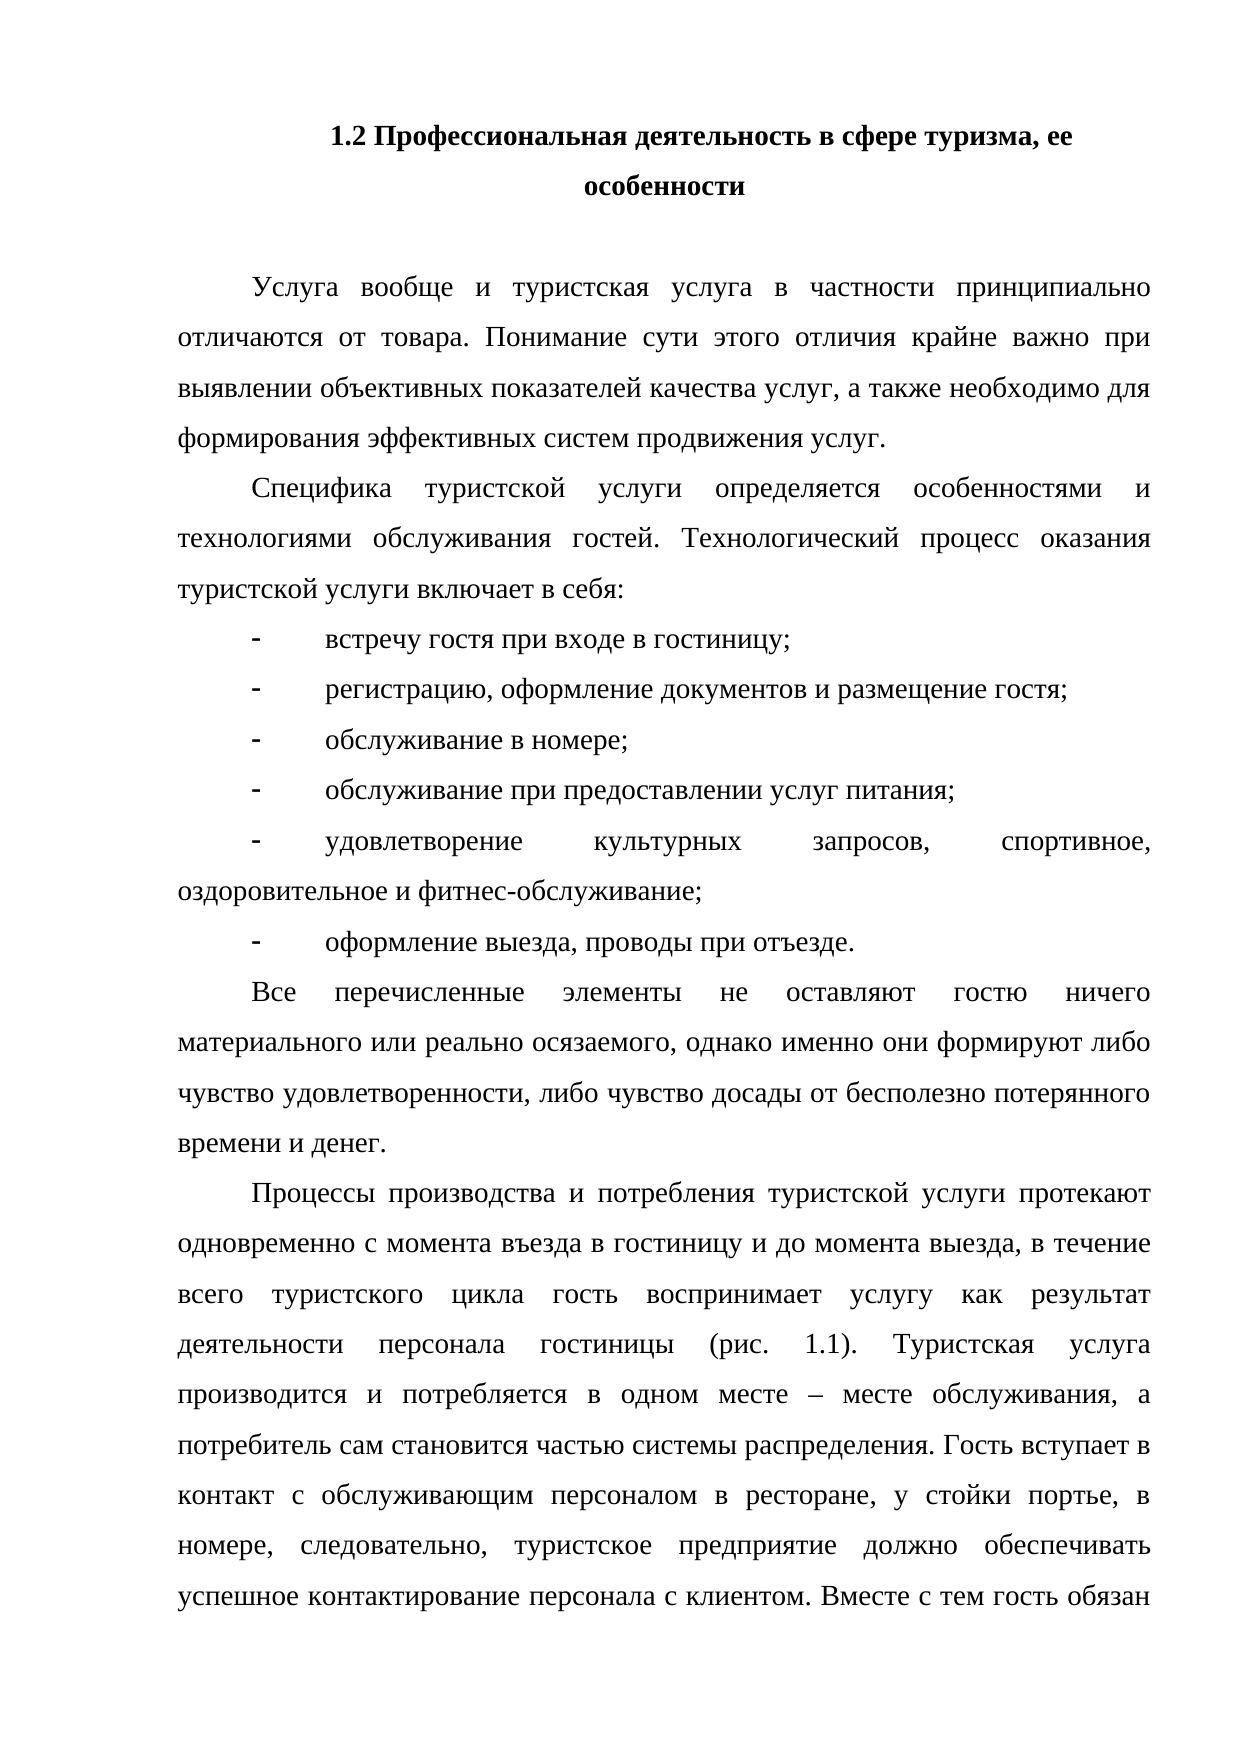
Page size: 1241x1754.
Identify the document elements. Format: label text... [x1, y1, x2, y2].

text Специфика туристской услуги определяется особенностями и технологиями обслуживания гостей. Технологический процесс оказания туристской услуги включает в себя: [177, 470, 1152, 604]
list удовлетворение культурных запросов, спортивное, оздоровительное и фитнес-обслуживание; [177, 823, 1152, 907]
text Все перечисленные элементы не оставляют гостю ничего материального или реально осязаемого, однако именно они формируют либо чувство удовлетворенности, либо чувство досады от бесполезно потерянного времени и денег. [177, 974, 1152, 1158]
list регистрацию, оформление документов и размещение гостя; [177, 672, 1152, 705]
list оформление выезда, проводы при отъезде. [177, 924, 1152, 957]
list встречу гостя при входе в гостиницу; [177, 621, 1152, 655]
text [177, 1175, 1152, 1611]
list обслуживание в номере; [177, 722, 1152, 756]
text 1.2 Профессиональная деятельность в сфере туризма, ее особенности [177, 118, 1152, 202]
text Услуга вообще и туристская услуга в частности принципиально отличаются от товара. Понимание сути этого отличия крайне важно при выявлении объективных показателей качества услуг, а также необходимо для формирования эффективных систем продвижения услуг. [177, 269, 1152, 453]
list обслуживание при предоставлении услуг питания; [177, 772, 1152, 806]
